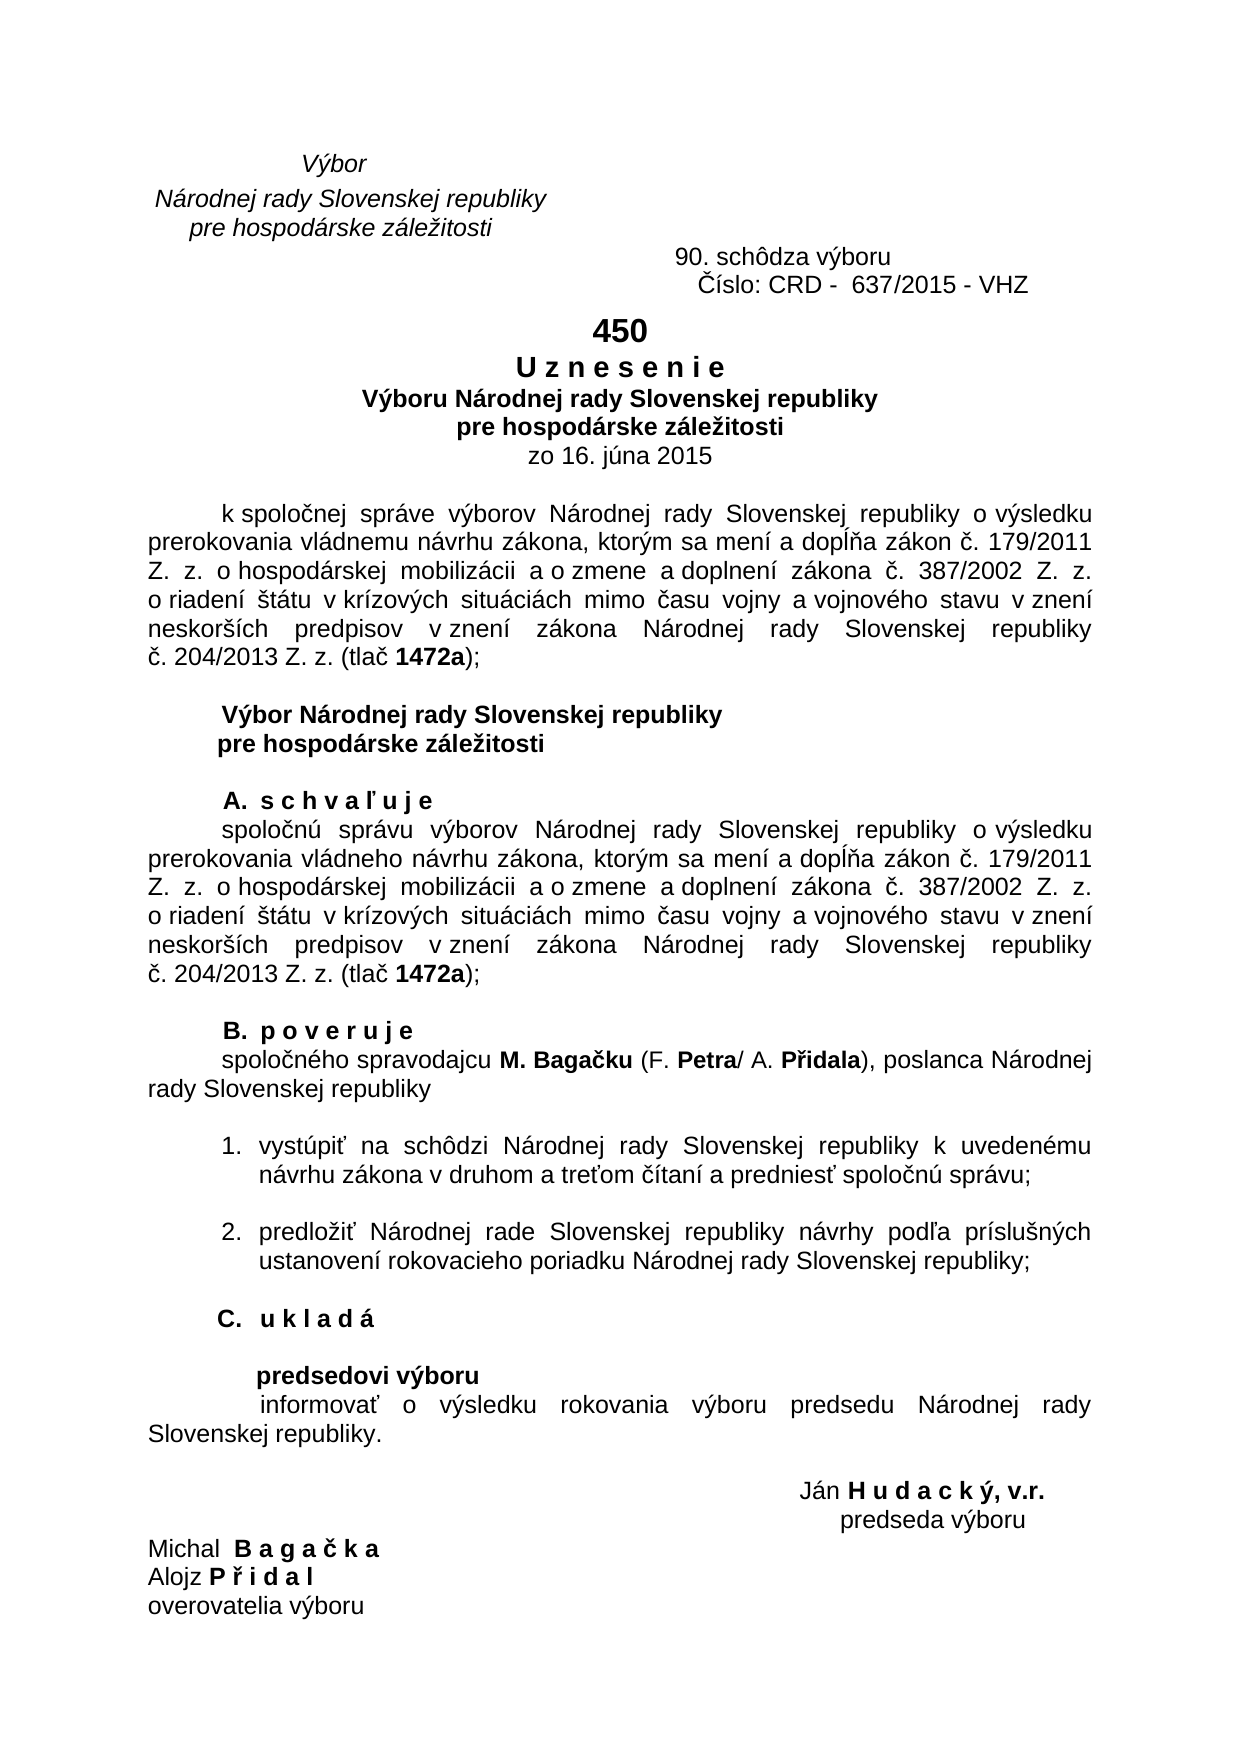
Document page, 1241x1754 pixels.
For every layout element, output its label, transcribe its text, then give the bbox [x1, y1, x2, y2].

subtitle U z n e s e n i e [148, 350, 1092, 383]
text C. u k l a d á [148, 1303, 1092, 1332]
text Ján H u d a c k ý, v.r. [148, 1476, 1092, 1505]
text Výboru Národnej rady Slovenskej republiky [148, 383, 1092, 412]
text Alojz P ř i d a l [148, 1562, 1092, 1591]
text Národnej rady Slovenskej republiky [148, 184, 1092, 213]
text spoločného spravodajcu M. Bagačku (F. Petra/ A. Přidala), poslanca Národnej rady Slovenskej republiky [148, 1045, 1092, 1102]
text pre hospodárske záležitosti [148, 213, 1092, 242]
list vystúpiť na schôdzi Národnej rady Slovenskej republiky k uvedenému návrhu zákona v druhom a treťom čítaní a predniesť spoločnú správu; [221, 1131, 1092, 1188]
text k spoločnej správe výborov Národnej rady Slovenskej republiky o výsledku prerokovania vládnemu návrhu zákona, ktorým sa mení a dopĺňa zákon č. 179/2011 Z. z. o hospodárskej mobilizácii a o zmene a doplnení zákona č. 387/2002 Z. z. o riadení štátu v krízových situáciách mimo času vojny a vojnového stavu v znení neskorších predpisov v znení zákona Národnej rady Slovenskej republiky č. 204/2013 Z. z. (tlač 1472a); [148, 498, 1092, 671]
text pre hospodárske záležitosti [148, 728, 1092, 757]
text predsedovi výboru [148, 1361, 1092, 1390]
text Michal B a g a č k a [148, 1533, 1092, 1562]
list p o v e r u j e [223, 1016, 1092, 1045]
list s c h v a ľ u j e [223, 786, 1092, 815]
text overovatelia výboru [148, 1591, 1092, 1620]
text informovať o výsledku rokovania výboru predsedu Národnej rady Slovenskej republiky. [148, 1390, 1092, 1447]
list predložiť Národnej rade Slovenskej republiky návrhy podľa príslušných ustanovení rokovacieho poriadku Národnej rady Slovenskej republiky; [221, 1217, 1092, 1275]
text 450 [148, 312, 1092, 350]
text spoločnú správu výborov Národnej rady Slovenskej republiky o výsledku prerokovania vládneho návrhu zákona, ktorým sa mení a dopĺňa zákon č. 179/2011 Z. z. o hospodárskej mobilizácii a o zmene a doplnení zákona č. 387/2002 Z. z. o riadení štátu v krízových situáciách mimo času vojny a vojnového stavu v znení neskorších predpisov v znení zákona Národnej rady Slovenskej republiky č. 204/2013 Z. z. (tlač 1472a); [148, 815, 1092, 987]
text pre hospodárske záležitosti [148, 412, 1092, 441]
text Číslo: CRD - 637/2015 - VHZ [177, 270, 1092, 299]
text zo 16. júna 2015 [148, 441, 1092, 470]
subtitle Výbor [148, 149, 1092, 178]
text 90. schôdza výboru [148, 242, 1092, 270]
text Výbor Národnej rady Slovenskej republiky [148, 700, 1092, 728]
text predseda výboru [148, 1505, 1092, 1533]
